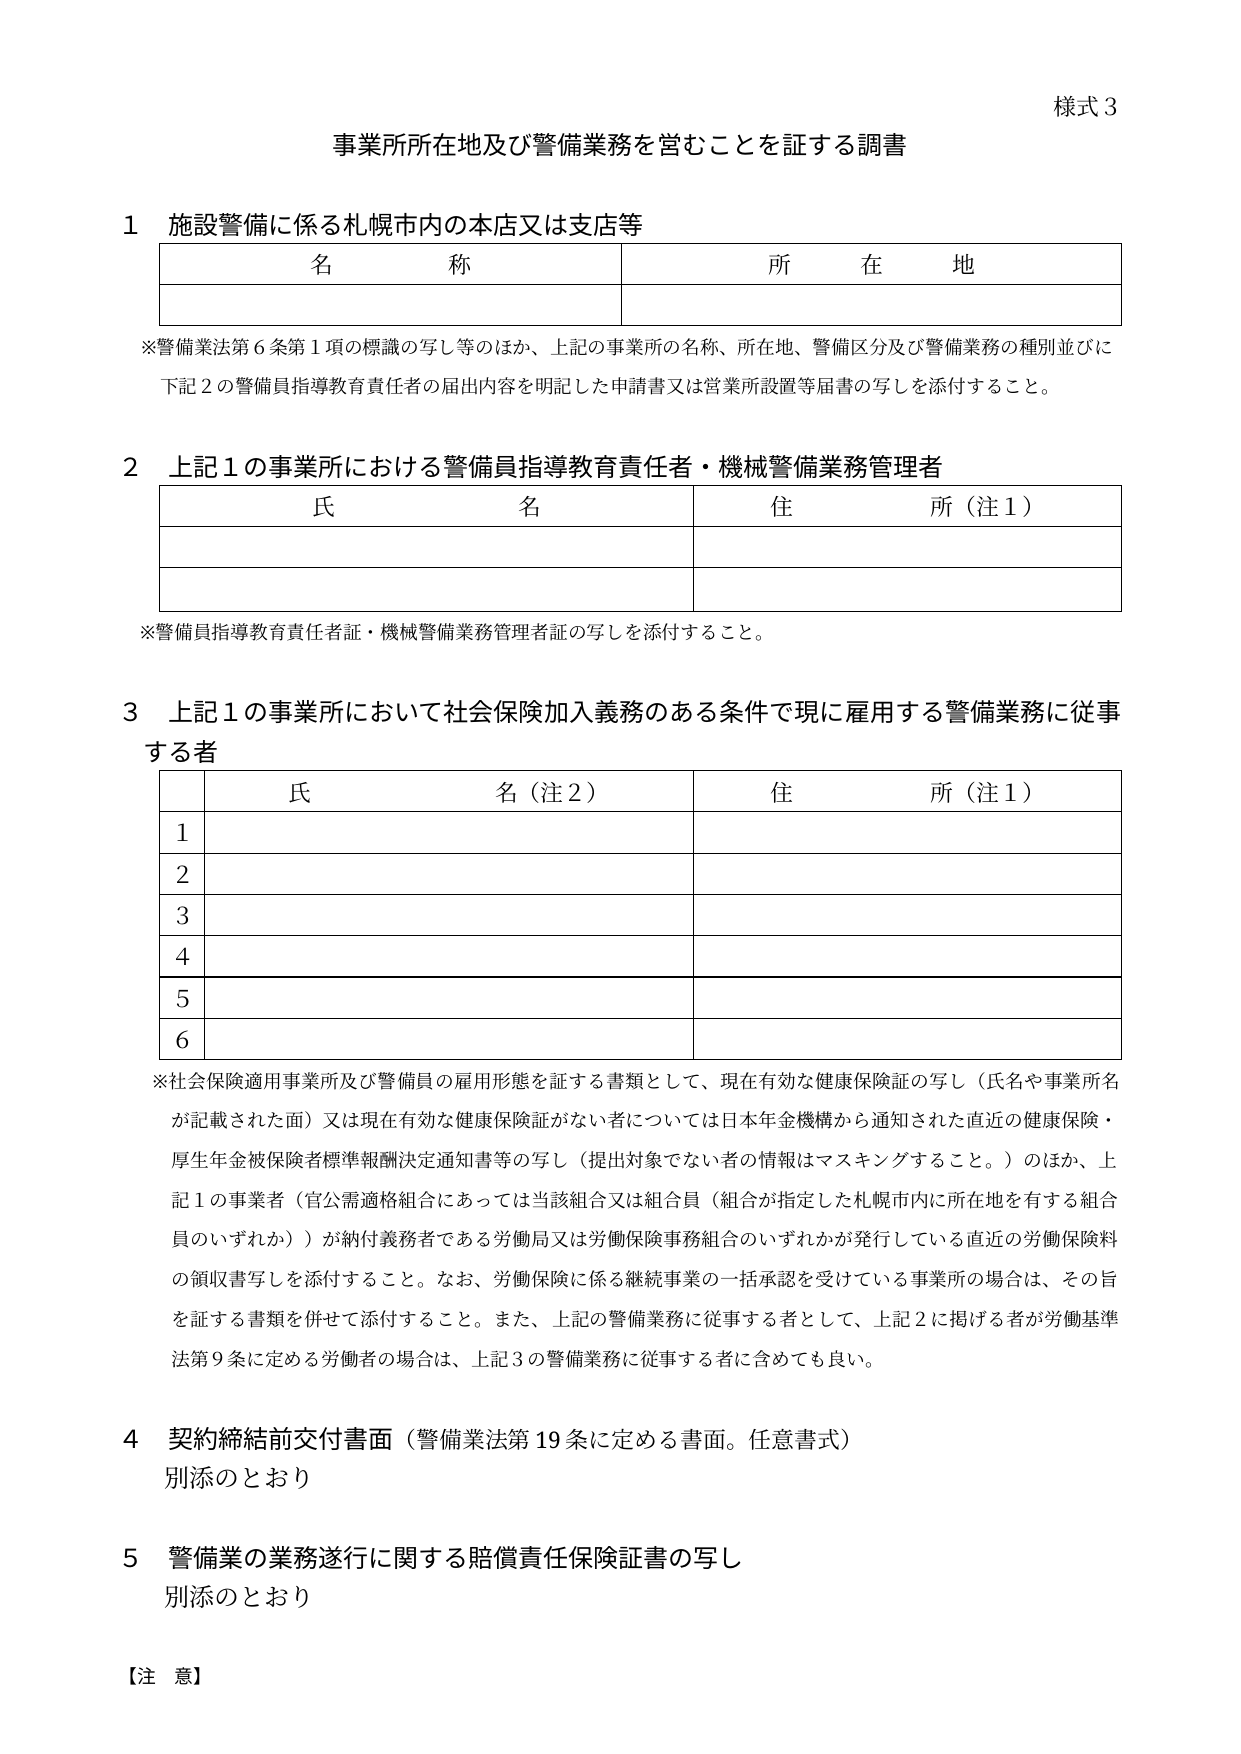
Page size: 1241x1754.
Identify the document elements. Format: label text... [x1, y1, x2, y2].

table_cell ５ [160, 978, 204, 1018]
table_cell [694, 812, 1121, 852]
text ４ 契約締結前交付書面（警備業法第19条に定める書面。任意書式） [118, 1417, 1122, 1457]
text 別添のとおり [118, 1457, 1122, 1497]
table_cell ４ [160, 936, 204, 976]
table_cell [694, 978, 1121, 1018]
table_cell [694, 1019, 1121, 1059]
text １ 施設警備に係る札幌市内の本店又は支店等 [118, 203, 1122, 243]
table_cell １ [160, 812, 204, 852]
table_cell [205, 895, 693, 935]
table_header 住 所（注１） [694, 486, 1121, 526]
table_cell [694, 854, 1121, 894]
table_cell [160, 285, 621, 325]
table_header 住 所（注１） [694, 771, 1121, 811]
text ５ 警備業の業務遂行に関する賠償責任保険証書の写し [118, 1536, 1122, 1576]
table_cell ３ [160, 895, 204, 935]
table_cell [205, 936, 693, 976]
text 別添のとおり [118, 1576, 1122, 1616]
table_header 氏 名 [160, 486, 693, 526]
text ２ 上記１の事業所における警備員指導教育責任者・機械警備業務管理者 [118, 445, 1122, 485]
table_cell [160, 568, 693, 611]
text 【注 意】 [118, 1656, 1122, 1695]
table_cell [205, 812, 693, 852]
table_header [160, 771, 204, 811]
text ※警備業法第６条第１項の標識の写し等のほか、上記の事業所の名称、所在地、警備区分及び警備業務の種別並びに下記２の警備員指導教育責任者の届出内容を明記した申請書又は営業所設置等届書の写しを添付すること。 [141, 326, 1122, 406]
text ※警備員指導教育責任者証・機械警備業務管理者証の写しを添付すること。 [140, 612, 1122, 651]
text ※社会保険適用事業所及び警備員の雇用形態を証する書類として、現在有効な健康保険証の写し（氏名や事業所名が記載された面）又は現在有効な健康保険証がない者については日本年金機構から通知された直近の健康保険・厚生年金被保険者標準報酬決定通知書等の写し（提出対象でない者の情報はマスキングすること。）のほか、上記１の事業者（官公需適格組合にあっては当該組合又は組合員（組合が指定した札幌市内に所在地を有する組合員のいずれか））が納付義務者である労働局又は労働保険事務組合のいずれかが発行している直近の労働保険料の領収書写しを添付すること。なお、労働保険に係る継続事業の一括承認を受けている事業所の場合は、その旨を証する書類を併せて添付すること。また、上記の警備業務に従事する者として、上記２に掲げる者が労働基準法第９条に定める労働者の場合は、上記３の警備業務に従事する者に含めても良い。 [152, 1060, 1122, 1378]
text 事業所所在地及び警備業務を営むことを証する調書 [118, 124, 1122, 164]
table_cell [694, 527, 1121, 567]
table_header 所 在 地 [622, 244, 1121, 284]
table_header 氏 名（注２） [205, 771, 693, 811]
table_cell [622, 285, 1121, 325]
table_cell [205, 978, 693, 1018]
table_cell [205, 854, 693, 894]
text ３ 上記１の事業所において社会保険加入義務のある条件で現に雇用する警備業務に従事する者 [118, 691, 1122, 770]
table_header 名 称 [160, 244, 621, 284]
table_cell ２ [160, 854, 204, 894]
table_cell [694, 936, 1121, 976]
table_cell [694, 568, 1121, 611]
table_cell [160, 527, 693, 567]
table_cell [694, 895, 1121, 935]
table_cell [205, 1019, 693, 1059]
table_cell ６ [160, 1019, 204, 1059]
